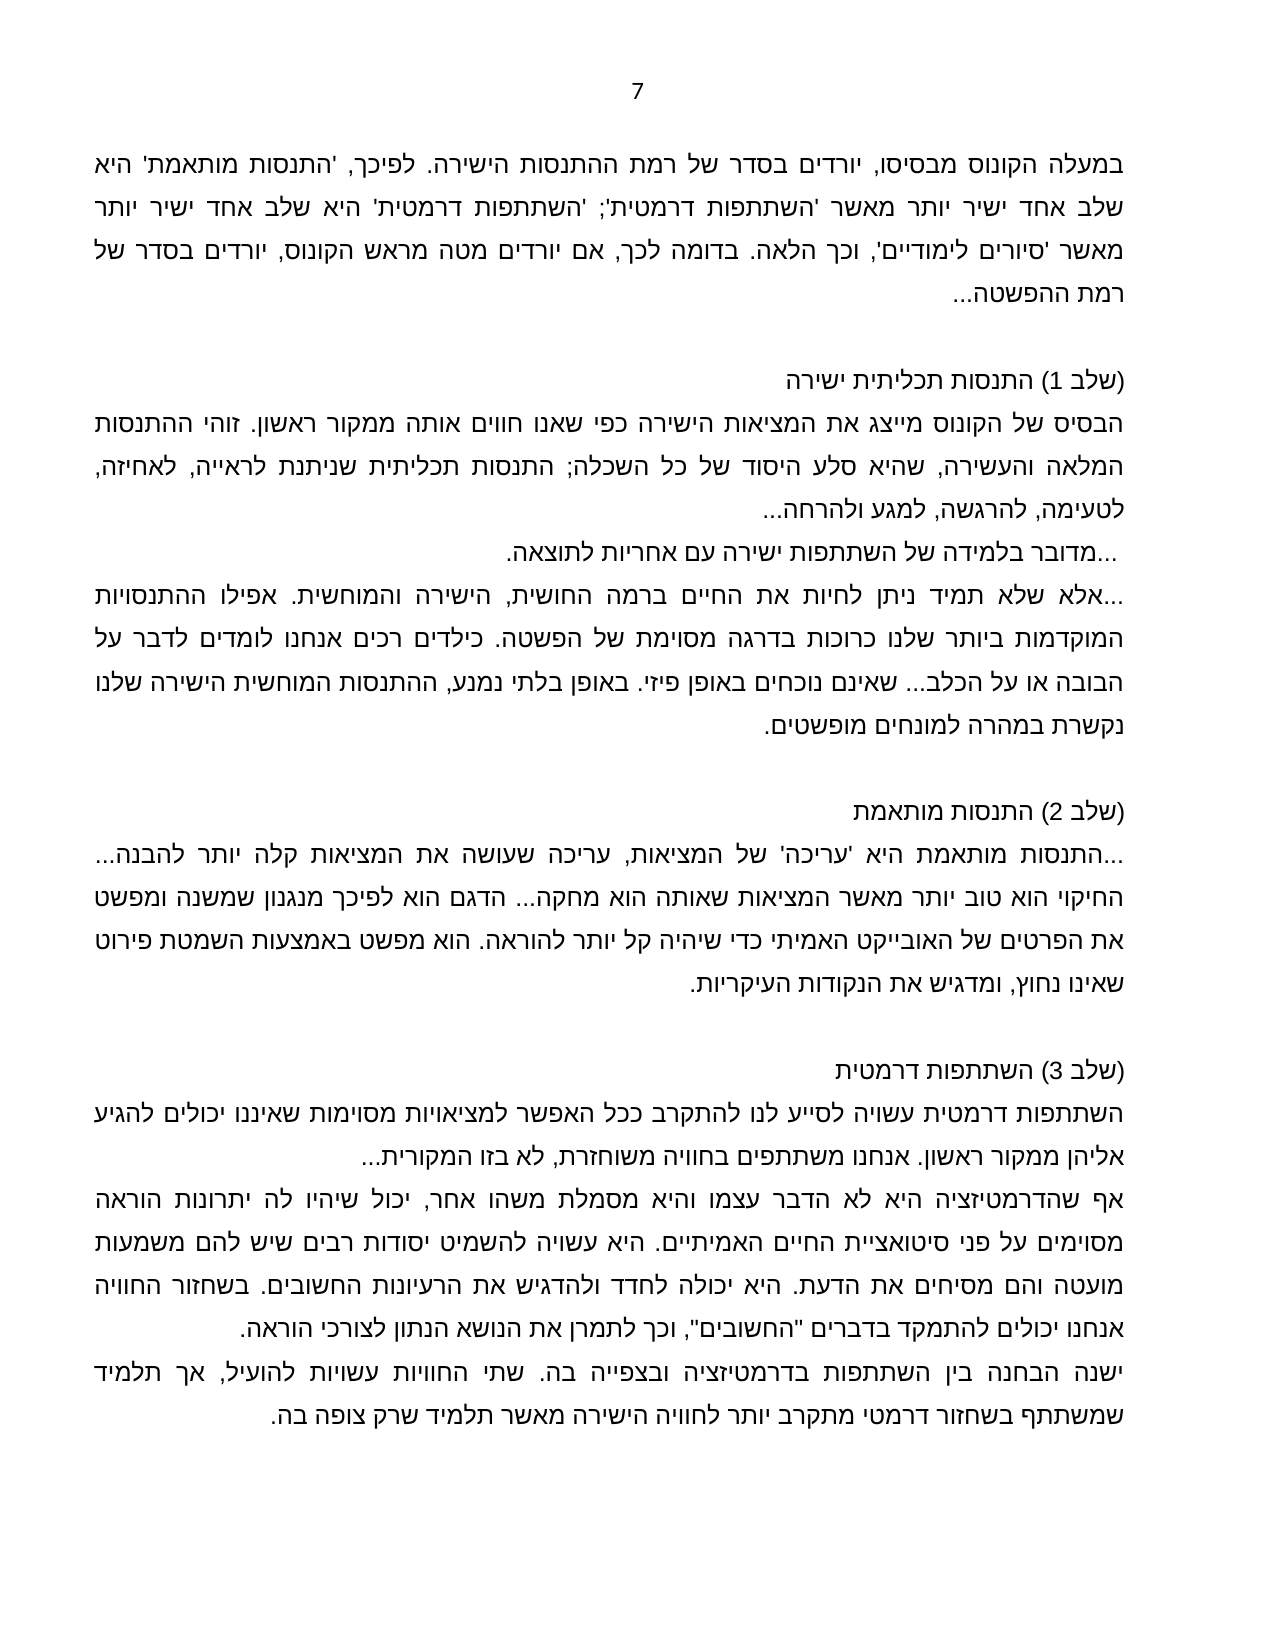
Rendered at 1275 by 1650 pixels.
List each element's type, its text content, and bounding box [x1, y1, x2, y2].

text (שלב 2) התנסות מותאמת [94, 797, 1125, 826]
text ...התנסות מותאמת היא 'עריכה' של המציאות, עריכה שעושה את המציאות קלה יותר להבנה... החיקוי הוא טוב יותר מאשר המציאות שאותה הוא מחקה... הדגם הוא לפיכך מנגנון שמשנה ומפשט את הפרטים של האובייקט האמיתי כדי שיהיה קל יותר להוראה. הוא מפשט באמצעות השמטת פירוט שאינו נחוץ, ומדגיש את הנקודות העיקריות. [94, 840, 1125, 998]
text הבסיס של הקונוס מייצג את המציאות הישירה כפי שאנו חווים אותה ממקור ראשון. זוהי ההתנסות המלאה והעשירה, שהיא סלע היסוד של כל השכלה; התנסות תכליתית שניתנת לראייה, לאחיזה, לטעימה, להרגשה, למגע ולהרחה... [94, 409, 1125, 524]
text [94, 150, 1125, 308]
text ישנה הבחנה בין השתתפות בדרמטיזציה ובצפייה בה. שתי החוויות עשויות להועיל, אך תלמיד שמשתתף בשחזור דרמטי מתקרב יותר לחוויה הישירה מאשר תלמיד שרק צופה בה. [94, 1357, 1125, 1429]
text (שלב 1) התנסות תכליתית ישירה [94, 366, 1125, 394]
text השתתפות דרמטית עשויה לסייע לנו להתקרב ככל האפשר למציאויות מסוימות שאיננו יכולים להגיע אליהן ממקור ראשון. אנחנו משתתפים בחוויה משוחזרת, לא בזו המקורית... [94, 1099, 1125, 1171]
text ...אלא שלא תמיד ניתן לחיות את החיים ברמה החושית, הישירה והמוחשית. אפילו ההתנסויות המוקדמות ביותר שלנו כרוכות בדרגה מסוימת של הפשטה. כילדים רכים אנחנו לומדים לדבר על הבובה או על הכלב... שאינם נוכחים באופן פיזי. באופן בלתי נמנע, ההתנסות המוחשית הישירה שלנו נקשרת במהרה למונחים מופשטים. [94, 581, 1125, 739]
text (שלב 3) השתתפות דרמטית [94, 1056, 1125, 1084]
text אף שהדרמטיזציה היא לא הדבר עצמו והיא מסמלת משהו אחר, יכול שיהיו לה יתרונות הוראה מסוימים על פני סיטואציית החיים האמיתיים. היא עשויה להשמיט יסודות רבים שיש להם משמעות מועטה והם מסיחים את הדעת. היא יכולה לחדד ולהדגיש את הרעיונות החשובים. בשחזור החוויה אנחנו יכולים להתמקד בדברים "החשובים", וכך לתמרן את הנושא הנתון לצורכי הוראה. [94, 1185, 1125, 1343]
text ...מדובר בלמידה של השתתפות ישירה עם אחריות לתוצאה. [94, 538, 1125, 567]
